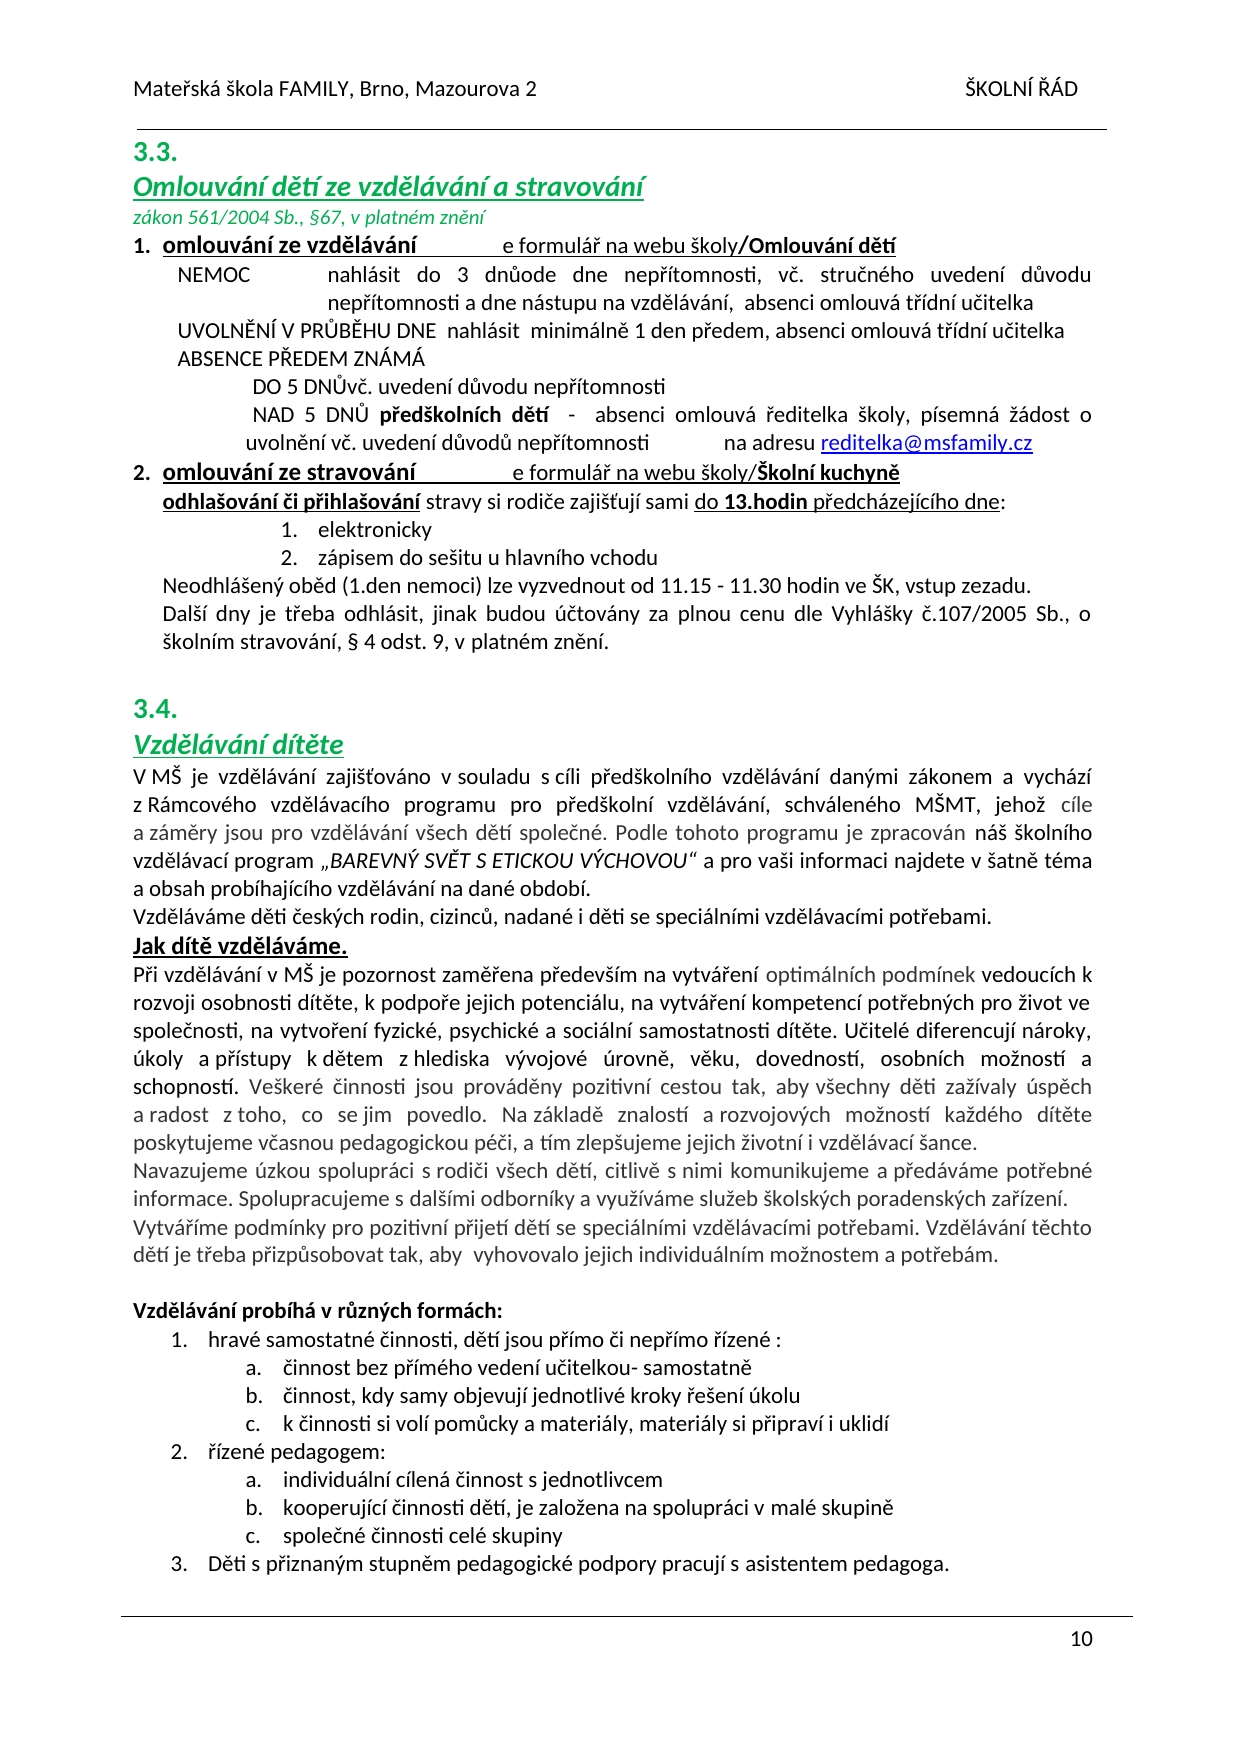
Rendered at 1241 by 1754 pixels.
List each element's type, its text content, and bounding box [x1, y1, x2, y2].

text zákon 561/2004 Sb., §67, v platném znění [133, 204, 1093, 229]
list k činnosti si volí pomůcky a materiály, materiály si připraví i uklidí [245, 1409, 1093, 1437]
text NAD 5 DNŮ předškolních dětí - absenci omlouvá ředitelka školy, písemná žádost o uvolnění vč. uvedení důvodů nepřítomnosti na adresu reditelka@msfamily.cz [245, 400, 1093, 456]
list omlouvání ze stravování e formulář na webu školy/Školní kuchyně [133, 456, 1093, 487]
list činnost, kdy samy objevují jednotlivé kroky řešení úkolu [245, 1381, 1093, 1409]
list 3.3. [133, 133, 1093, 168]
list Děti s přiznaným stupněm pedagogické podpory pracují s asistentem pedagoga. [170, 1549, 1093, 1577]
text Navazujeme úzkou spolupráci s rodiči všech dětí, citlivě s nimi komunikujeme a předáváme potřebné informace. Spolupracujeme s dalšími odborníky a využíváme služeb školských poradenských zařízení. [133, 1157, 1093, 1213]
text Vzděláváme děti českých rodin, cizinců, nadané i děti se speciálními vzdělávacími potřebami. [133, 902, 1093, 930]
text UVOLNĚNÍ V PRŮBĚHU DNE nahlásit minimálně 1 den předem, absenci omlouvá třídní učitelka [177, 316, 1093, 344]
list společné činnosti celé skupiny [245, 1521, 1093, 1549]
list zápisem do sešitu u hlavního vchodu [280, 543, 1093, 571]
text ABSENCE PŘEDEM ZNÁMÁ [177, 344, 1093, 372]
list Jak dítě vzděláváme. [133, 930, 1093, 960]
list kooperující činnosti dětí, je založena na spolupráci v malé skupině [245, 1493, 1093, 1521]
list elektronicky [280, 515, 1093, 543]
list Vzdělávání dítěte [133, 726, 1093, 762]
text Omlouvání dětí ze vzdělávání a stravování [133, 168, 1093, 204]
text DO 5 DNŮvč. uvedení důvodu nepřítomnosti [245, 372, 1093, 400]
list činnost bez přímého vedení učitelkou- samostatně [245, 1353, 1093, 1381]
list Při vzdělávání v MŠ je pozornost zaměřena především na vytváření optimálních podmínek vedoucích k rozvoji osobnosti dítěte, k podpoře jejich potenciálu, na vytváření kompetencí potřebných pro život ve společnosti, na vytvoření fyzické, psychické a sociální samostatnosti dítěte. Učitelé diferencují nároky, úkoly a přístupy k dětem z hlediska vývojové úrovně, věku, dovedností, osobních možností a schopností. Veškeré činnosti jsou prováděny pozitivní cestou tak, aby všechny děti zažívaly úspěch a radost z toho, co se jim povedlo. Na základě znalostí a rozvojových možností každého dítěte poskytujeme včasnou pedagogickou péči, a tím zlepšujeme jejich životní i vzdělávací šance. [133, 960, 1093, 1157]
list Vytváříme podmínky pro pozitivní přijetí dětí se speciálními vzdělávacími potřebami. Vzdělávání těchto dětí je třeba přizpůsobovat tak, aby vyhovovalo jejich individuálním možnostem a potřebám. [133, 1213, 1093, 1269]
list řízené pedagogem: [170, 1437, 1093, 1465]
text NEMOC nahlásit do 3 dnůode dne nepřítomnosti, vč. stručného uvedení důvodu nepřítomnosti a dne nástupu na vzdělávání, absenci omlouvá třídní učitelka [177, 260, 1093, 316]
text V MŠ je vzdělávání zajišťováno v souladu s cíli předškolního vzdělávání danými zákonem a vychází z Rámcového vzdělávacího programu pro předškolní vzdělávání, schváleného MŠMT, jehož cíle a záměry jsou pro vzdělávání všech dětí společné. Podle tohoto programu je zpracován náš školního vzdělávací program „Barevný svět s etickou výchovou“ a pro vaši informaci najdete v šatně téma a obsah probíhajícího vzdělávání na dané období. [133, 762, 1093, 902]
list hravé samostatné činnosti, dětí jsou přímo či nepřímo řízené : [170, 1325, 1093, 1353]
text odhlašování či přihlašování stravy si rodiče zajišťují sami do 13.hodin předcházejícího dne: [133, 487, 1093, 515]
text Další dny je třeba odhlásit, jinak budou účtovány za plnou cenu dle Vyhlášky č.107/2005 Sb., o školním stravování, § 4 odst. 9, v platném znění. [162, 599, 1093, 655]
list Vzdělávání probíhá v různých formách: [133, 1297, 1093, 1325]
list omlouvání ze vzdělávání e formulář na webu školy/Omlouvání dětí [133, 229, 1093, 260]
list 3.4. [133, 691, 1093, 726]
text Neodhlášený oběd (1.den nemoci) lze vyzvednout od 11.15 - 11.30 hodin ve ŠK, vstup zezadu. [133, 571, 1093, 599]
list individuální cílená činnost s jednotlivcem [245, 1465, 1093, 1493]
